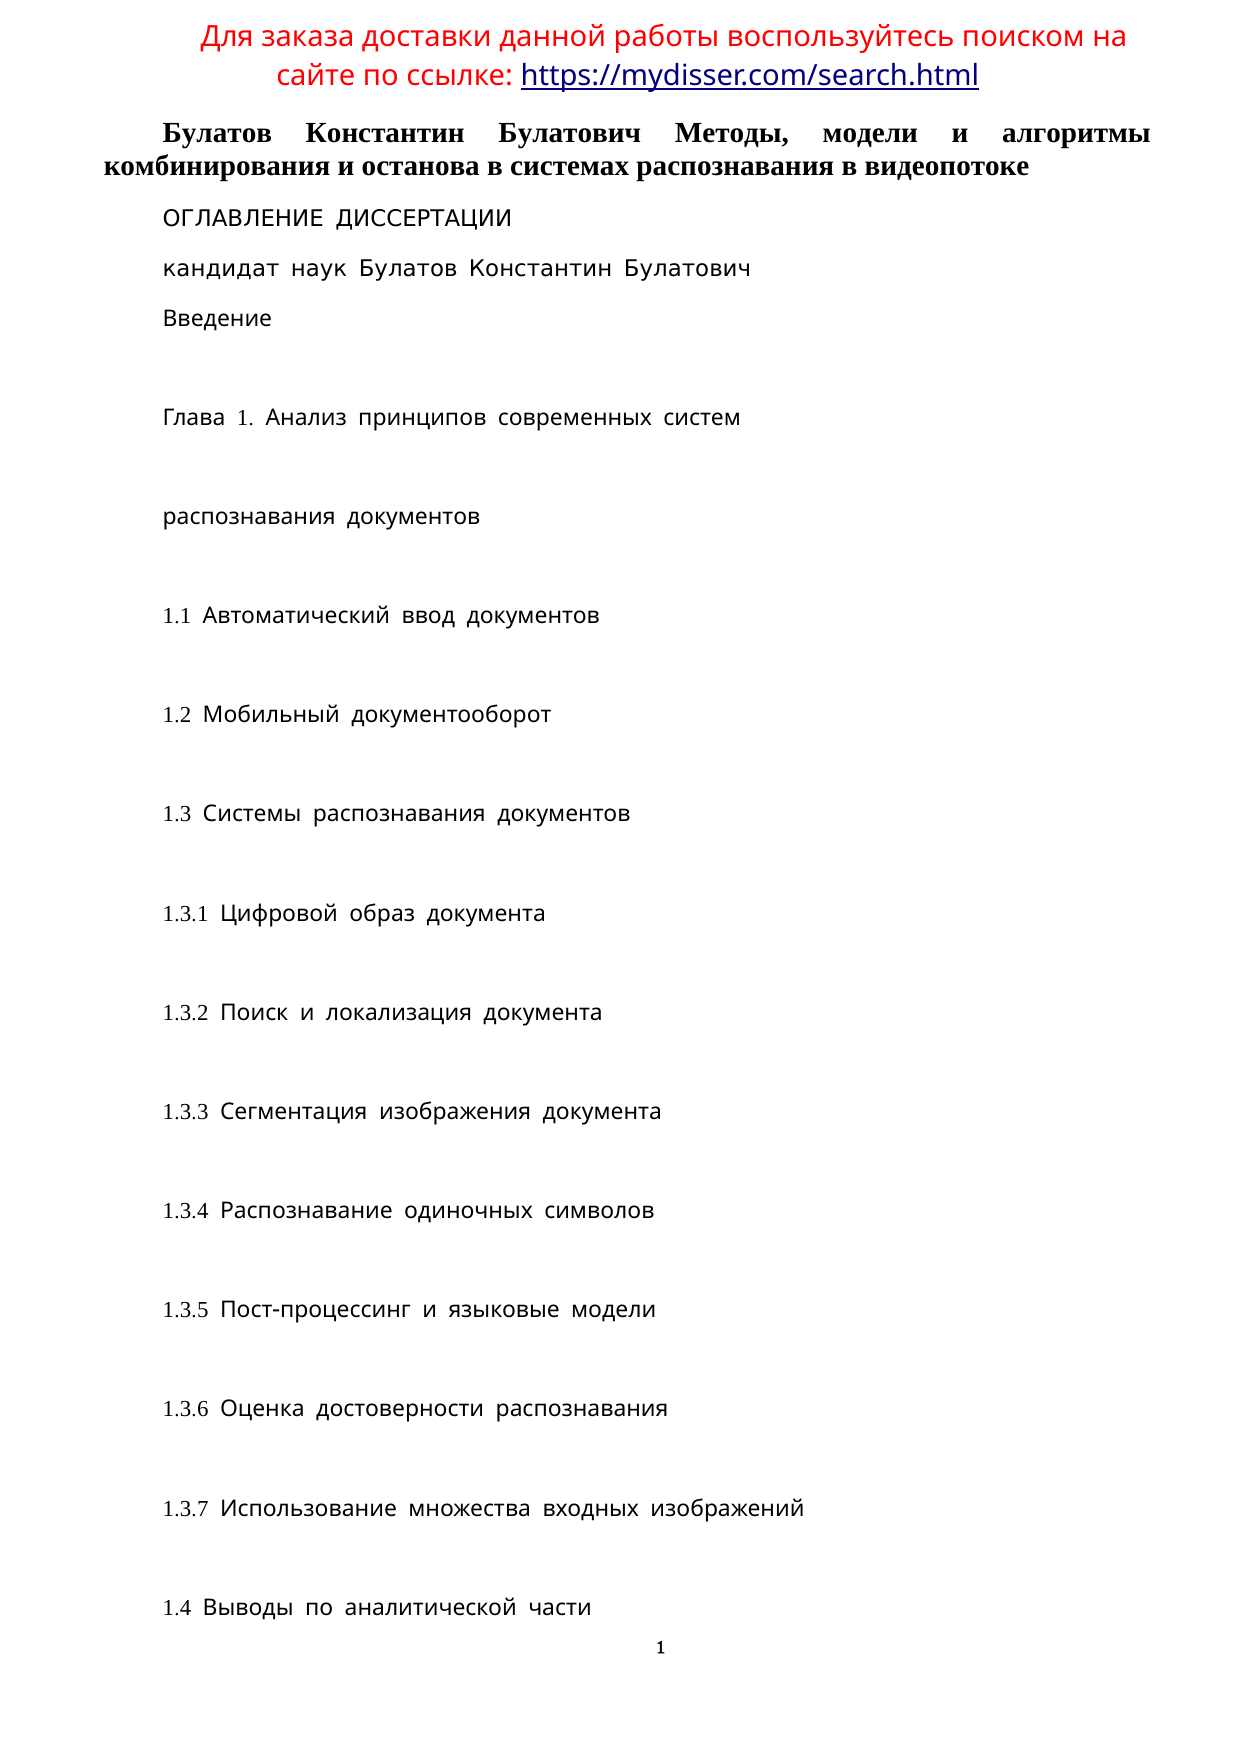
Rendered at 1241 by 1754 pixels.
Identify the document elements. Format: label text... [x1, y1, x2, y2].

text 1.3.7 Использование множества входных изображений [103, 1492, 1152, 1521]
text 1.3.2 Поиск и локализация документа [103, 996, 1152, 1025]
text 1.3.4 Распознавание одиночных символов [103, 1194, 1152, 1223]
text ОГЛАВЛЕНИЕ ДИССЕРТАЦИИ [103, 203, 1152, 232]
text Булатов Константин Булатович Методы, модели и алгоритмы комбинирования и останова в системах распознавания в видеопотоке [103, 115, 1152, 182]
text 1.1 Автоматический ввод документов [103, 599, 1152, 628]
text распознавания документов [103, 500, 1152, 529]
text 1.3 Системы распознавания документов [103, 798, 1152, 827]
text Введение [103, 302, 1152, 331]
text 1.3.1 Цифровой образ документа [103, 897, 1152, 926]
text кандидат наук Булатов Константин Булатович [103, 252, 1152, 281]
text 1.3.6 Оценка достоверности распознавания [103, 1393, 1152, 1422]
text 1.2 Мобильный документооборот [103, 699, 1152, 727]
text 1.4 Выводы по аналитической части [103, 1591, 1152, 1620]
text Глава 1. Анализ принципов современных систем [103, 401, 1152, 430]
text 1.3.3 Сегментация изображения документа [103, 1095, 1152, 1124]
text 1.3.5 Пост-процессинг и языковые модели [103, 1294, 1152, 1322]
